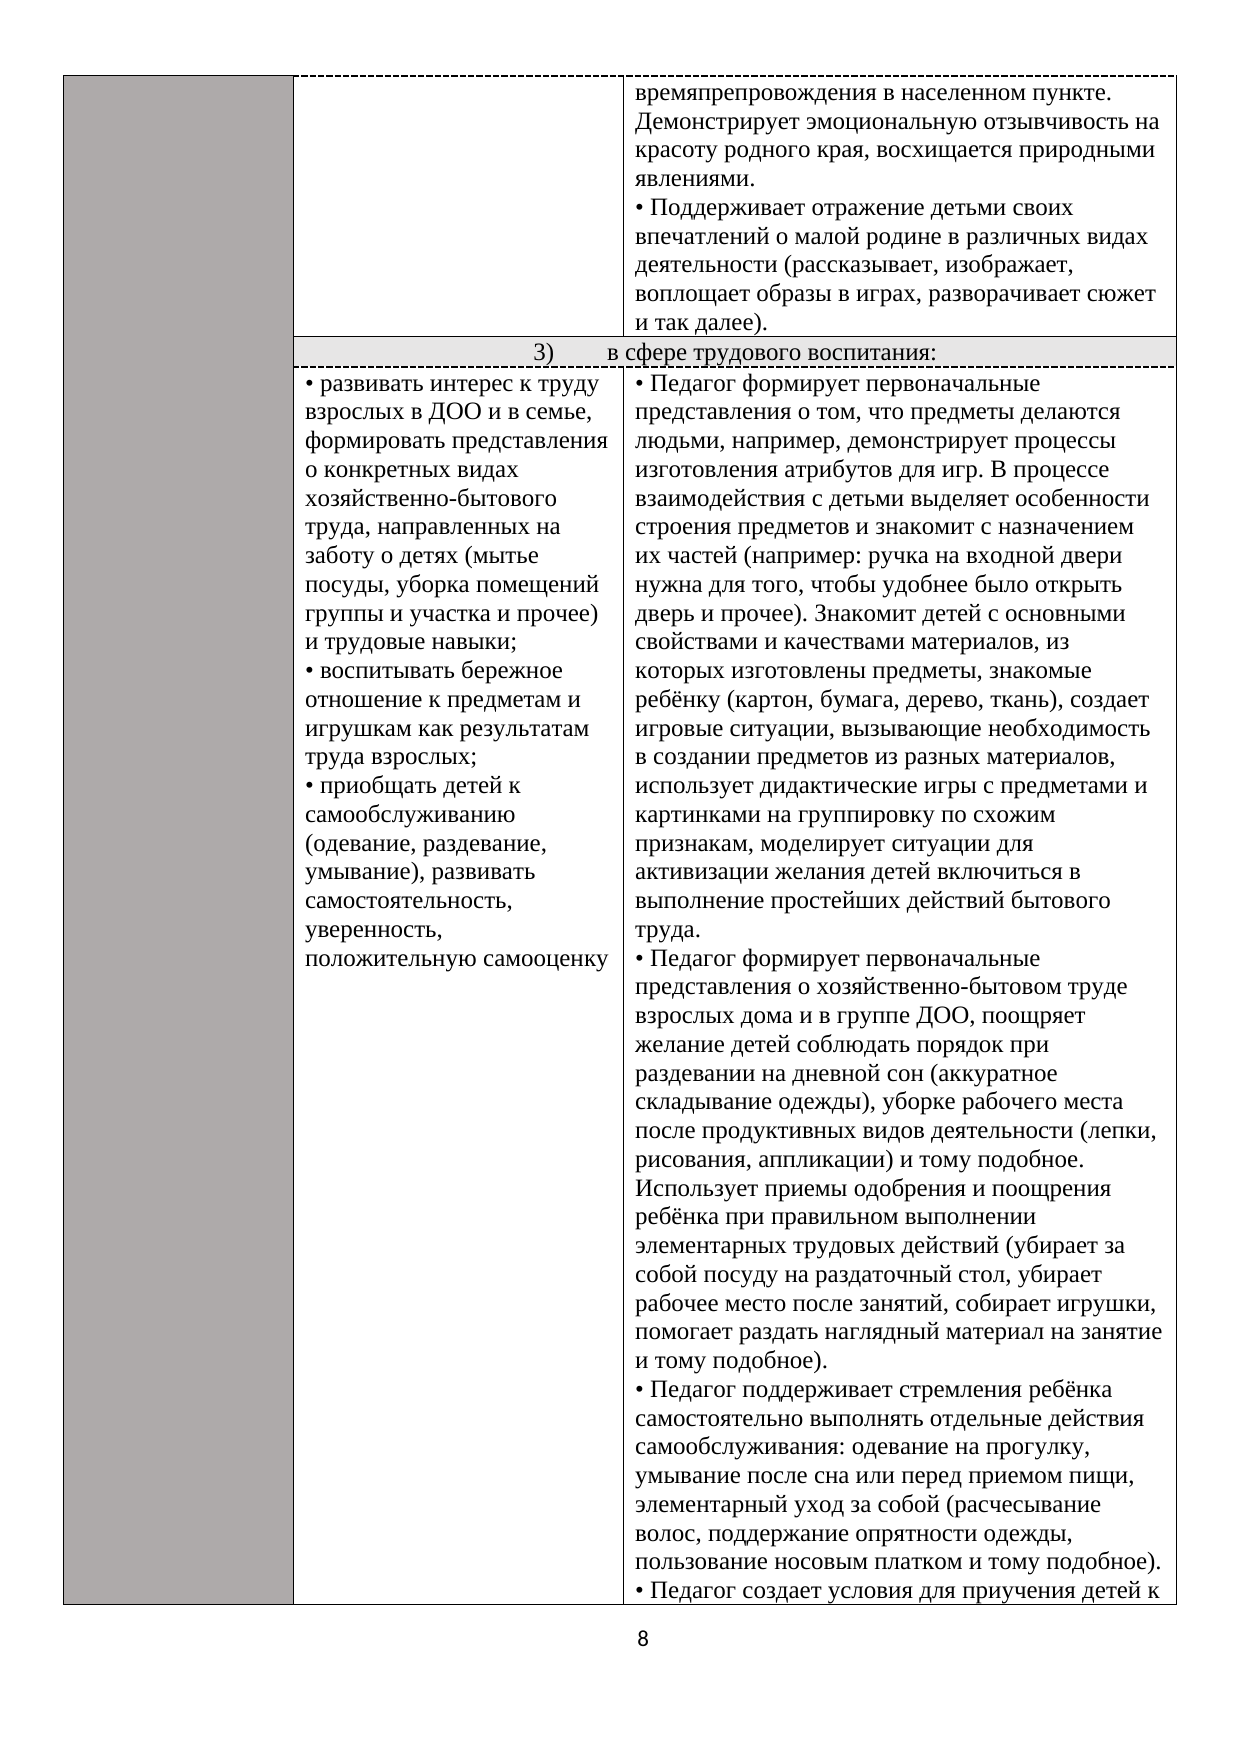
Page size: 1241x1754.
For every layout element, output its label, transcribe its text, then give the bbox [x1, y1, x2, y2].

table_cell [624, 75, 1176, 336]
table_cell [294, 366, 623, 1604]
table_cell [294, 75, 623, 336]
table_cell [624, 366, 1176, 1604]
table_cell 3) в сфере трудового воспитания: [294, 337, 1176, 366]
